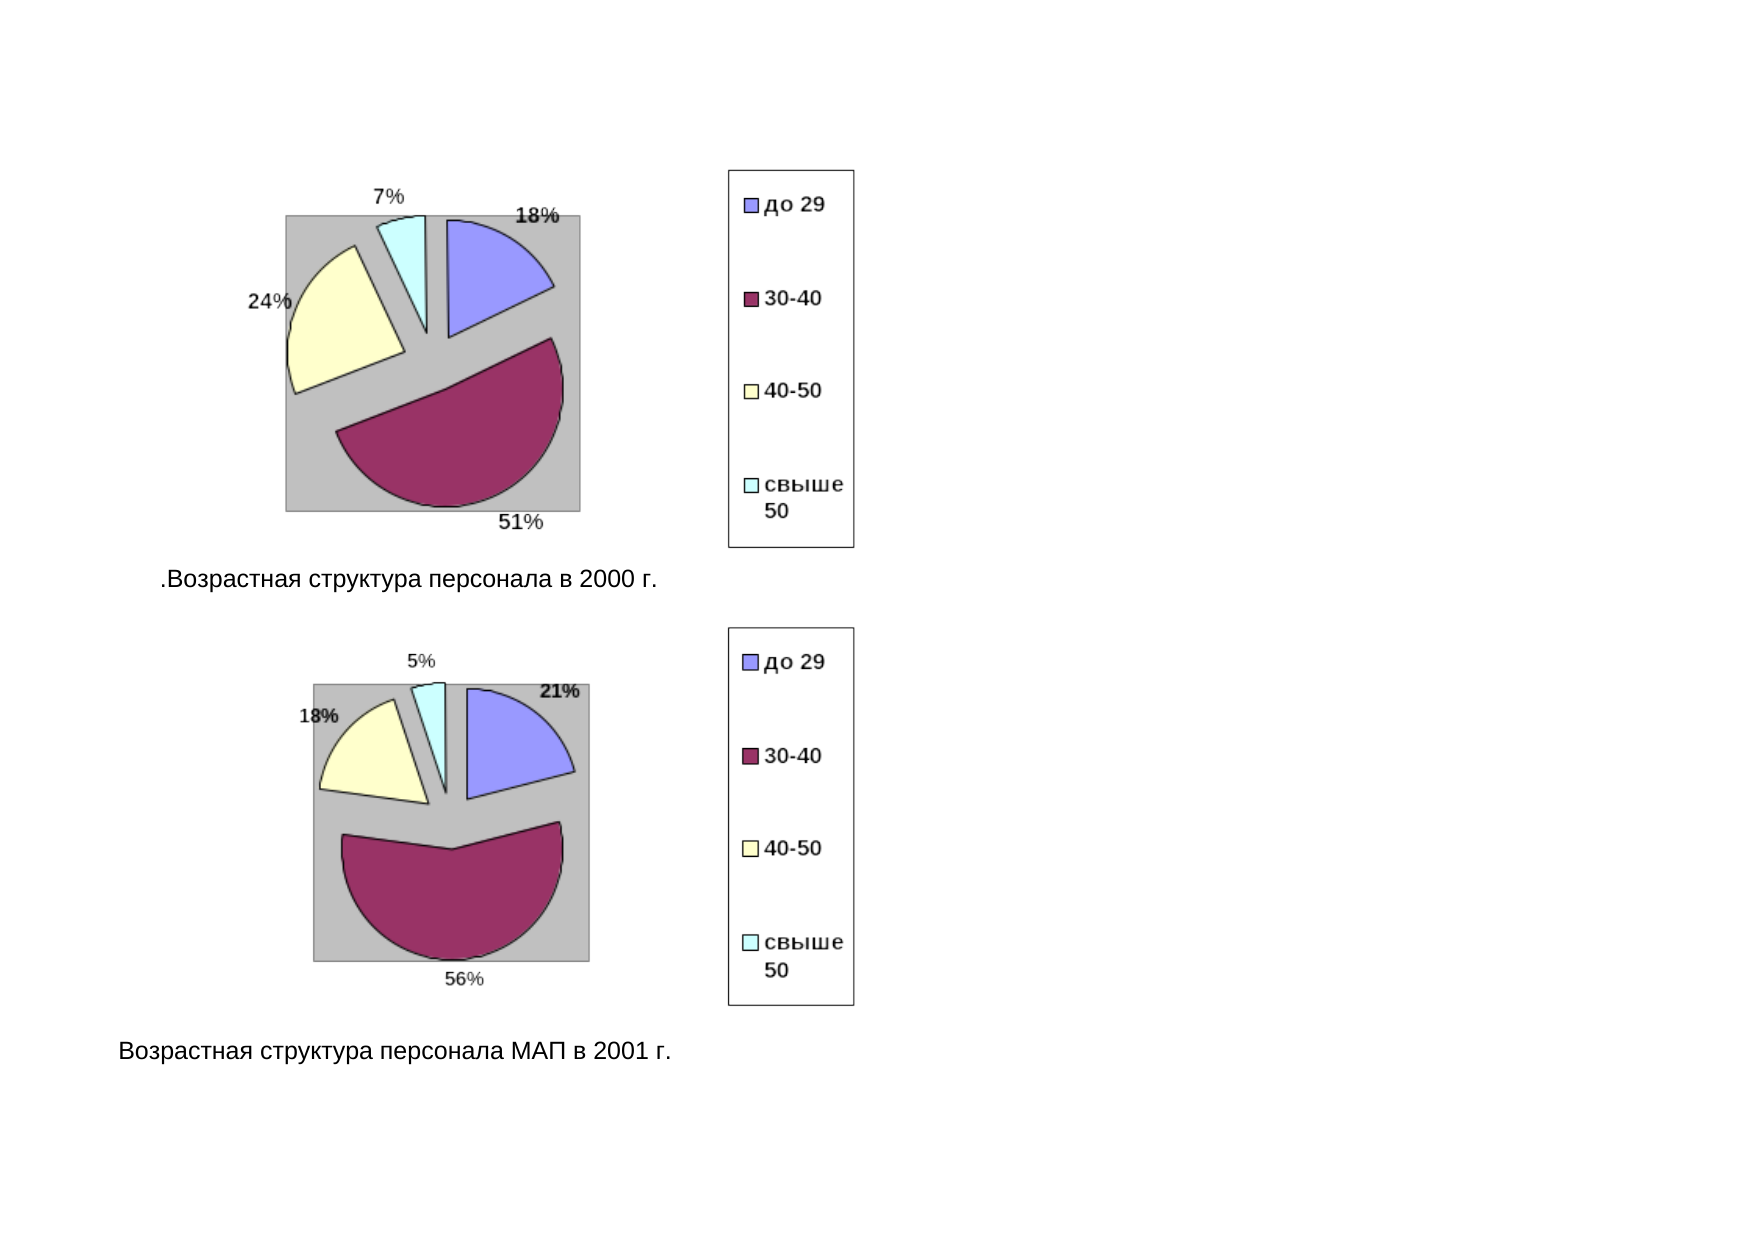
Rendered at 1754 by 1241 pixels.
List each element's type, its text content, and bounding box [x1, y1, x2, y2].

text Возрастная структура персонала МАП в . [118, 1036, 1695, 1064]
text .Возрастная структура персонала в . [118, 564, 1695, 593]
